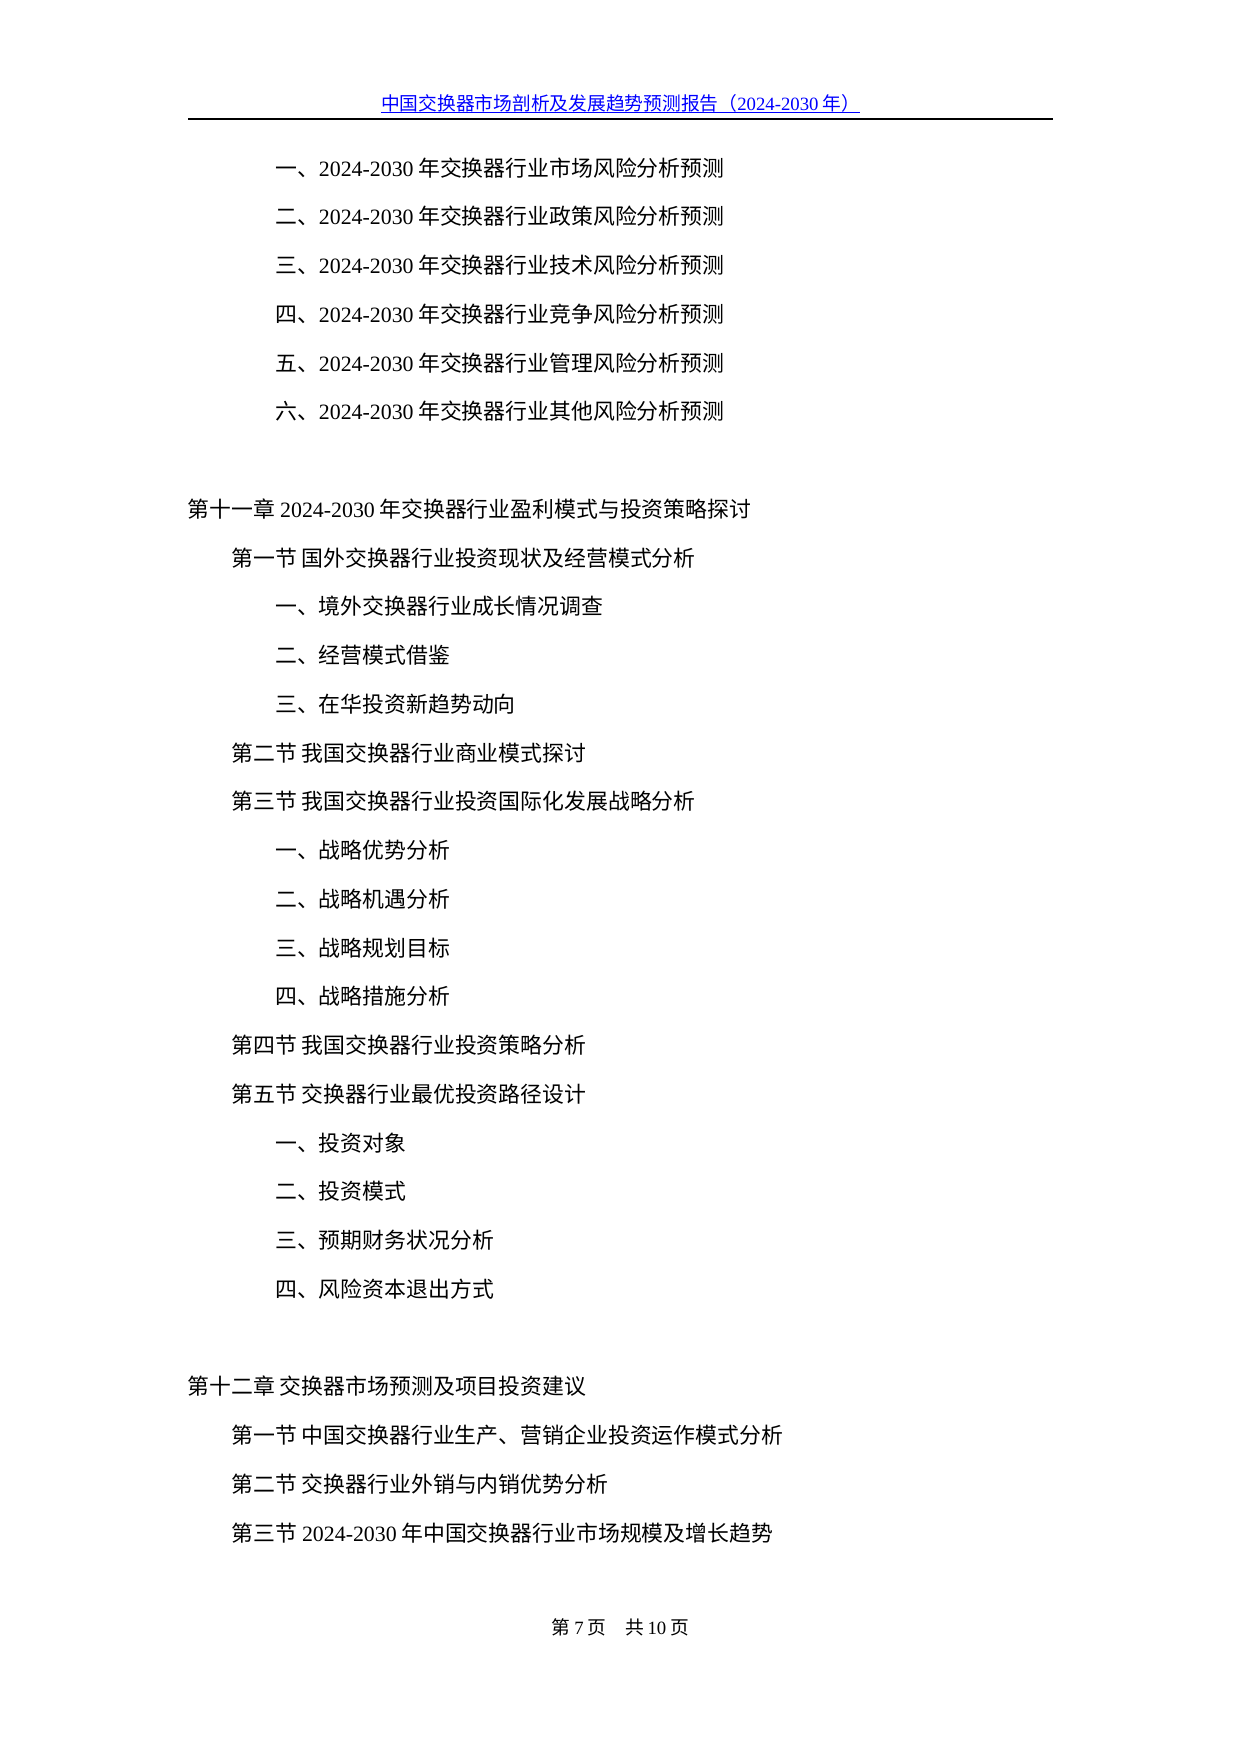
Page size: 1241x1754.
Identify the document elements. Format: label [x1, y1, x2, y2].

text [187, 150, 1053, 1548]
